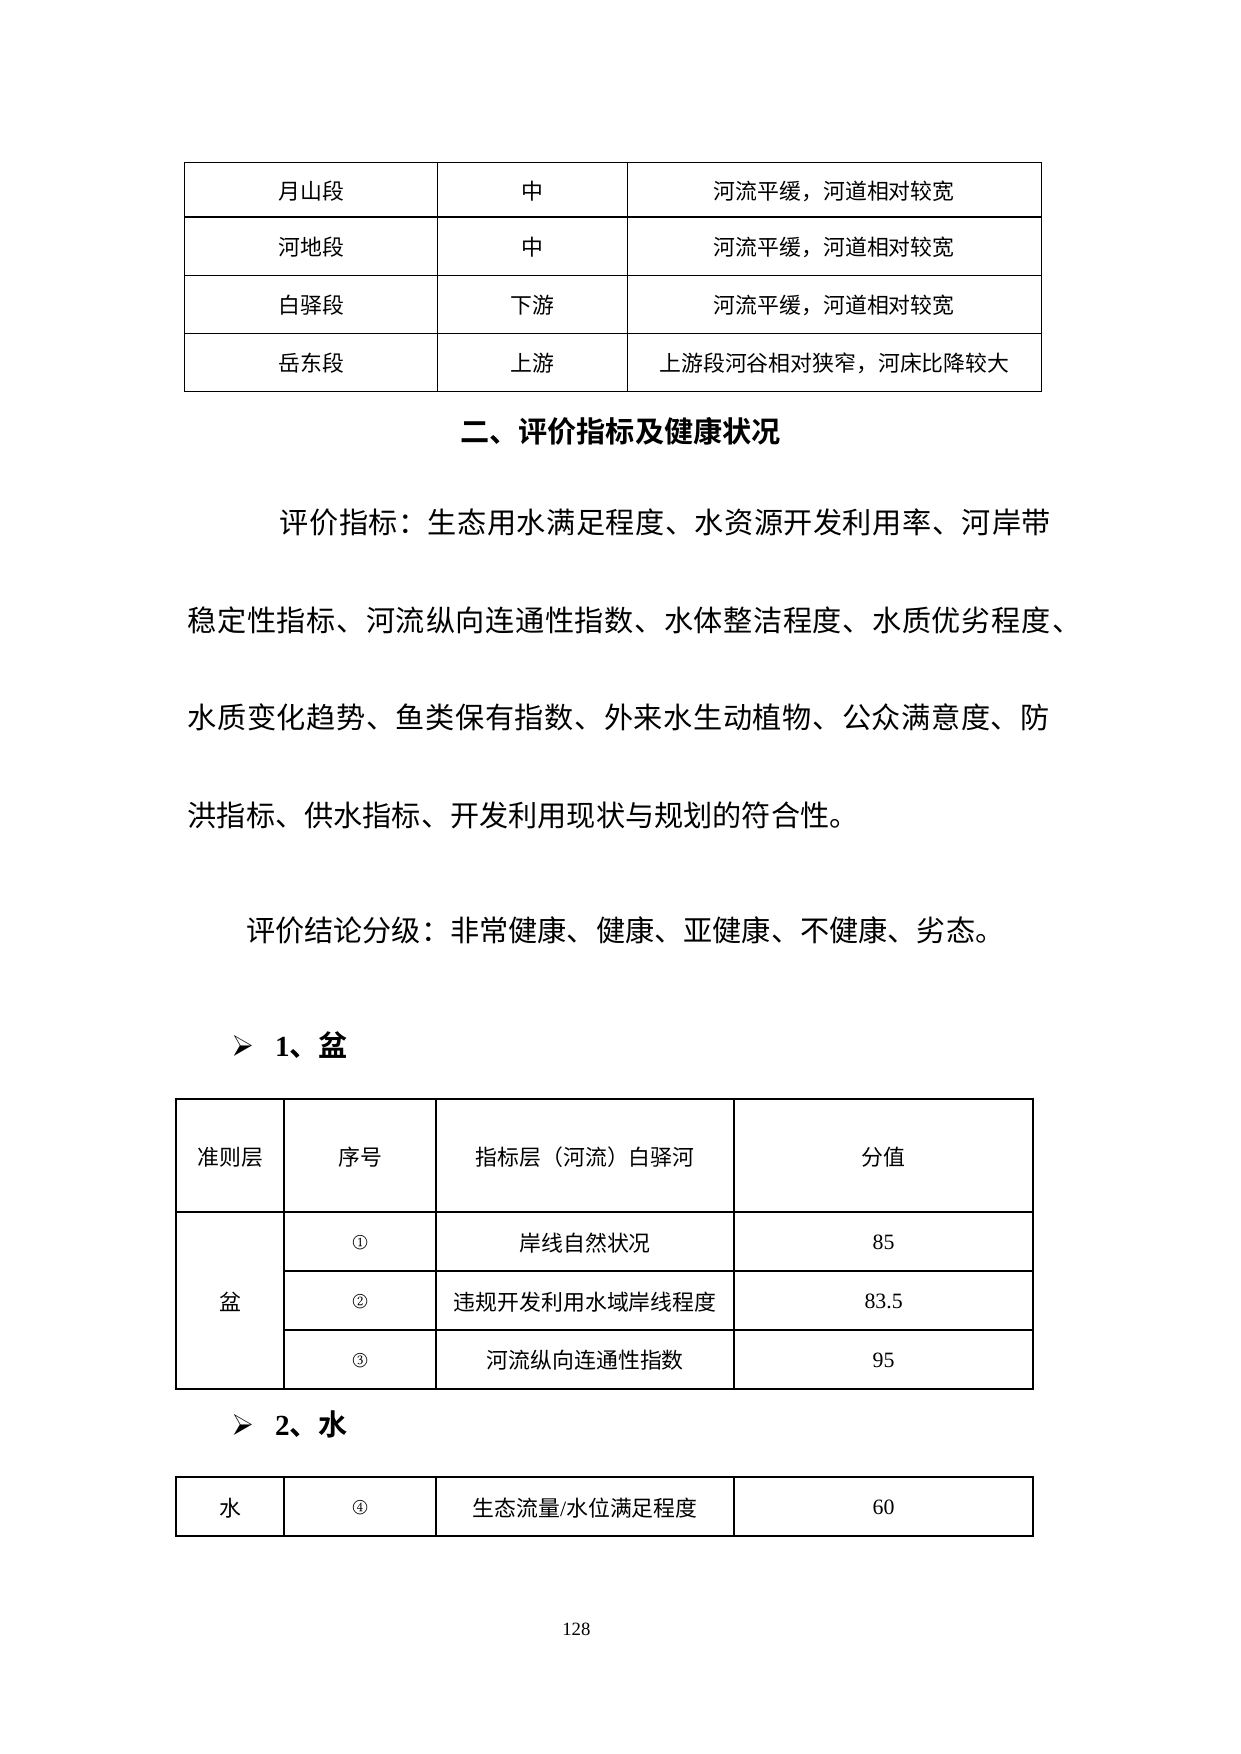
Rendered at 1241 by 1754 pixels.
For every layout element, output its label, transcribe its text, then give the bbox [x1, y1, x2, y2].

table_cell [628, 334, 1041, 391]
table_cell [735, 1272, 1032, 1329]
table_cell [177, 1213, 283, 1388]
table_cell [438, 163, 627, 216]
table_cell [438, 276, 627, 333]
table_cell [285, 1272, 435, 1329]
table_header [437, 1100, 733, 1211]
text 评价结论分级：非常健康、健康、亚健康、不健康、劣态。 [187, 896, 1053, 961]
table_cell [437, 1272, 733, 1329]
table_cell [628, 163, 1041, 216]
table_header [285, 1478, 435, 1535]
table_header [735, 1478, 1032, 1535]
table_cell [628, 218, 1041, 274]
subtitle 1、盆 [231, 1011, 1053, 1076]
text 评价指标：生态用水满足程度、水资源开发利用率、河岸带稳定性指标、河流纵向连通性指数、水体整洁程度、水质优劣程度、水质变化趋势、鱼类保有指数、外来水生动植物、公众满意度、防洪指标、供水指标、开发利用现状与规划的符合性。 [187, 488, 1053, 846]
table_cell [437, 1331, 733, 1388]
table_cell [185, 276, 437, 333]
subtitle 2、水 [231, 1390, 1053, 1455]
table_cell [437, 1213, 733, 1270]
subtitle 二、评价指标及健康状况 [187, 397, 1053, 462]
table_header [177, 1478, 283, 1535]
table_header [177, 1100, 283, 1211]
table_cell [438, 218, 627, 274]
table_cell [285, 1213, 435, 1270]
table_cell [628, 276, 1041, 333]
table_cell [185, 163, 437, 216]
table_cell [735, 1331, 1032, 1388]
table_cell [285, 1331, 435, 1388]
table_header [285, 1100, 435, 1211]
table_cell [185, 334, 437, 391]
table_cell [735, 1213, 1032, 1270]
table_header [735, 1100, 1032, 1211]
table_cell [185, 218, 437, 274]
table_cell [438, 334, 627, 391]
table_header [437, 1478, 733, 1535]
